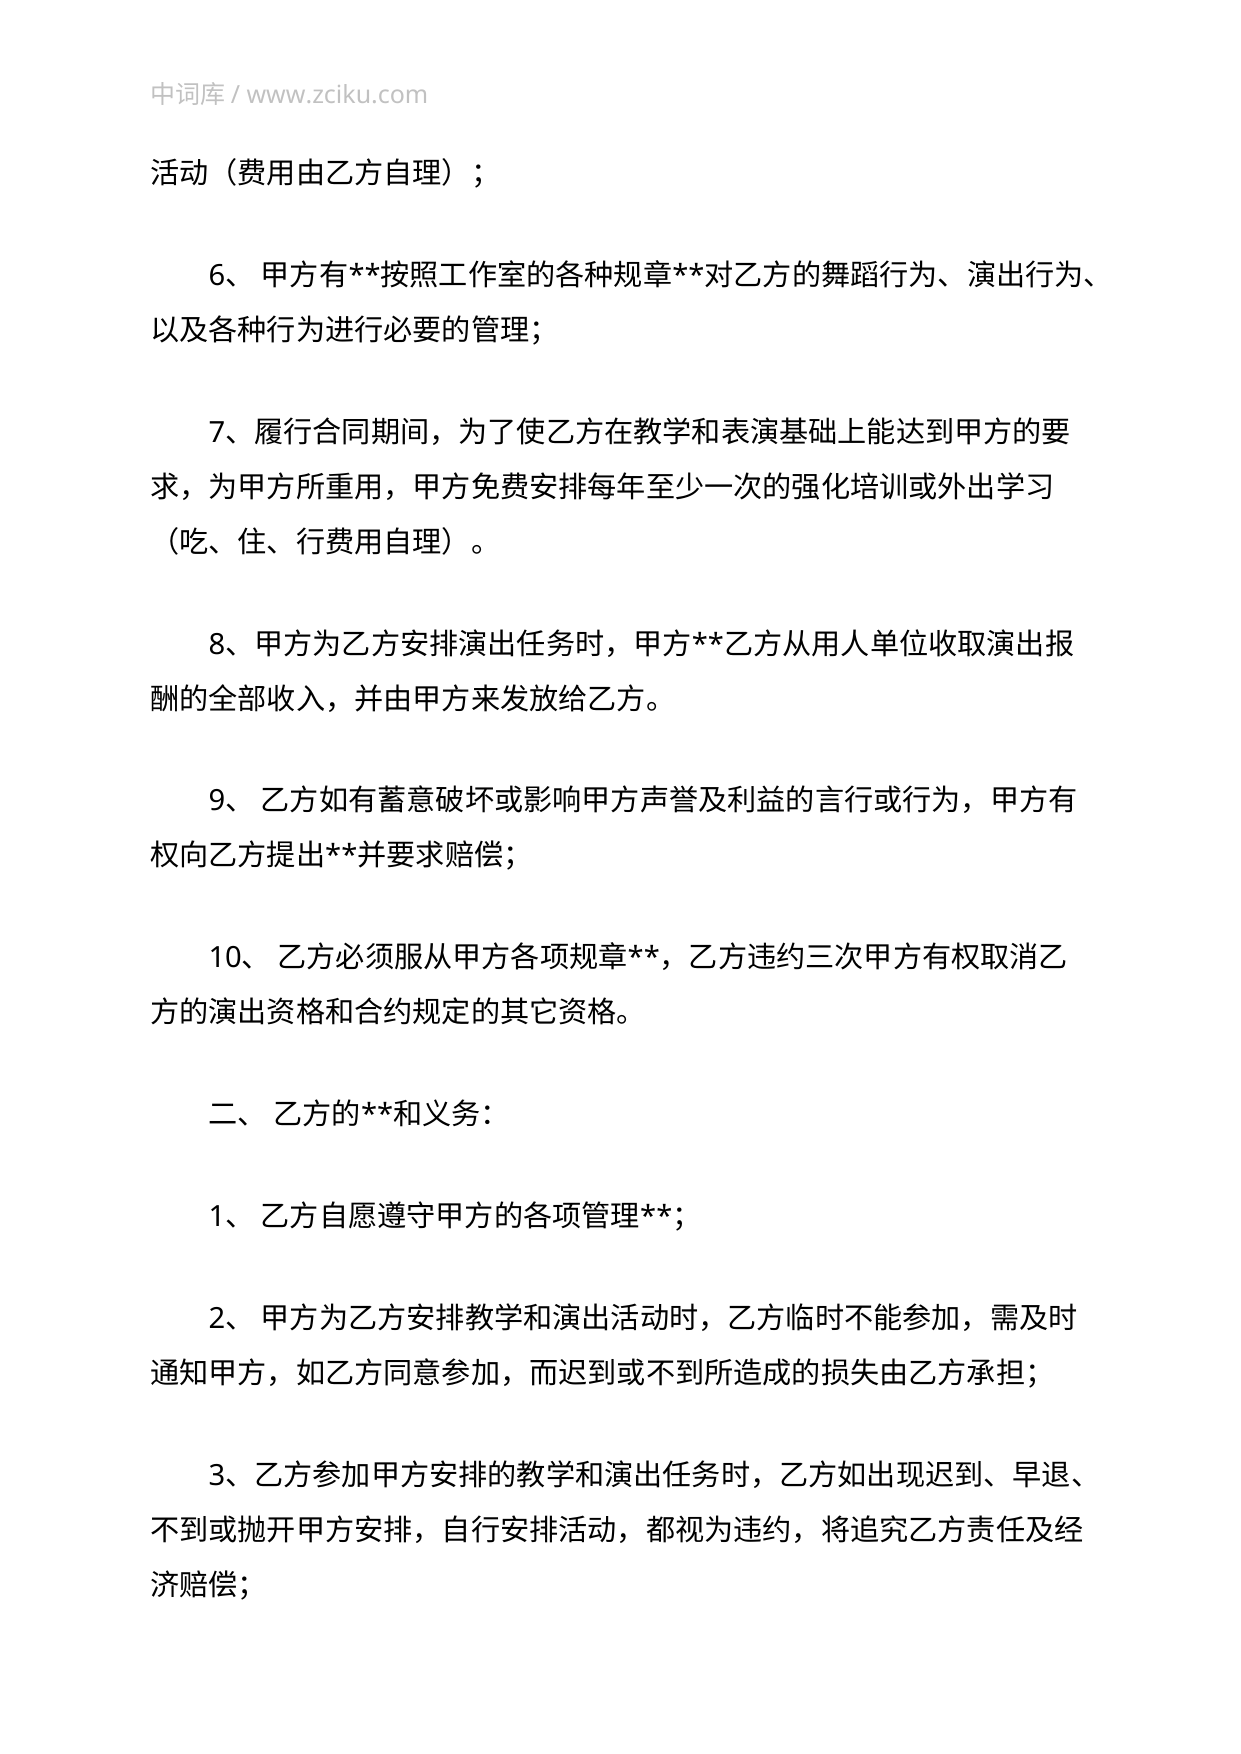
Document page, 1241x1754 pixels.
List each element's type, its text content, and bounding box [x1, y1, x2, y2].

text 1、 乙方自愿遵守甲方的各项管理**； [150, 1193, 1090, 1235]
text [150, 150, 1090, 192]
text 8、甲方为乙方安排演出任务时，甲方**乙方从用人单位收取演出报酬的全部收入，并由甲方来发放给乙方。 [150, 620, 1090, 717]
text 2、 甲方为乙方安排教学和演出活动时，乙方临时不能参加，需及时通知甲方，如乙方同意参加，而迟到或不到所造成的损失由乙方承担； [150, 1295, 1090, 1392]
text 9、 乙方如有蓄意破坏或影响甲方声誉及利益的言行或行为，甲方有权向乙方提出**并要求赔偿； [150, 777, 1090, 874]
text 7、履行合同期间，为了使乙方在教学和表演基础上能达到甲方的要求，为甲方所重用，甲方免费安排每年至少一次的强化培训或外出学习（吃、住、行费用自理）。 [150, 408, 1090, 561]
text 10、 乙方必须服从甲方各项规章**，乙方违约三次甲方有权取消乙方的演出资格和合约规定的其它资格。 [150, 934, 1090, 1031]
text 6、 甲方有**按照工作室的各种规章**对乙方的舞蹈行为、演出行为、以及各种行为进行必要的管理； [150, 252, 1090, 349]
text 3、乙方参加甲方安排的教学和演出任务时，乙方如出现迟到、早退、不到或抛开甲方安排，自行安排活动，都视为违约，将追究乙方责任及经济赔偿； [150, 1451, 1090, 1604]
text 二、 乙方的**和义务： [150, 1091, 1090, 1133]
